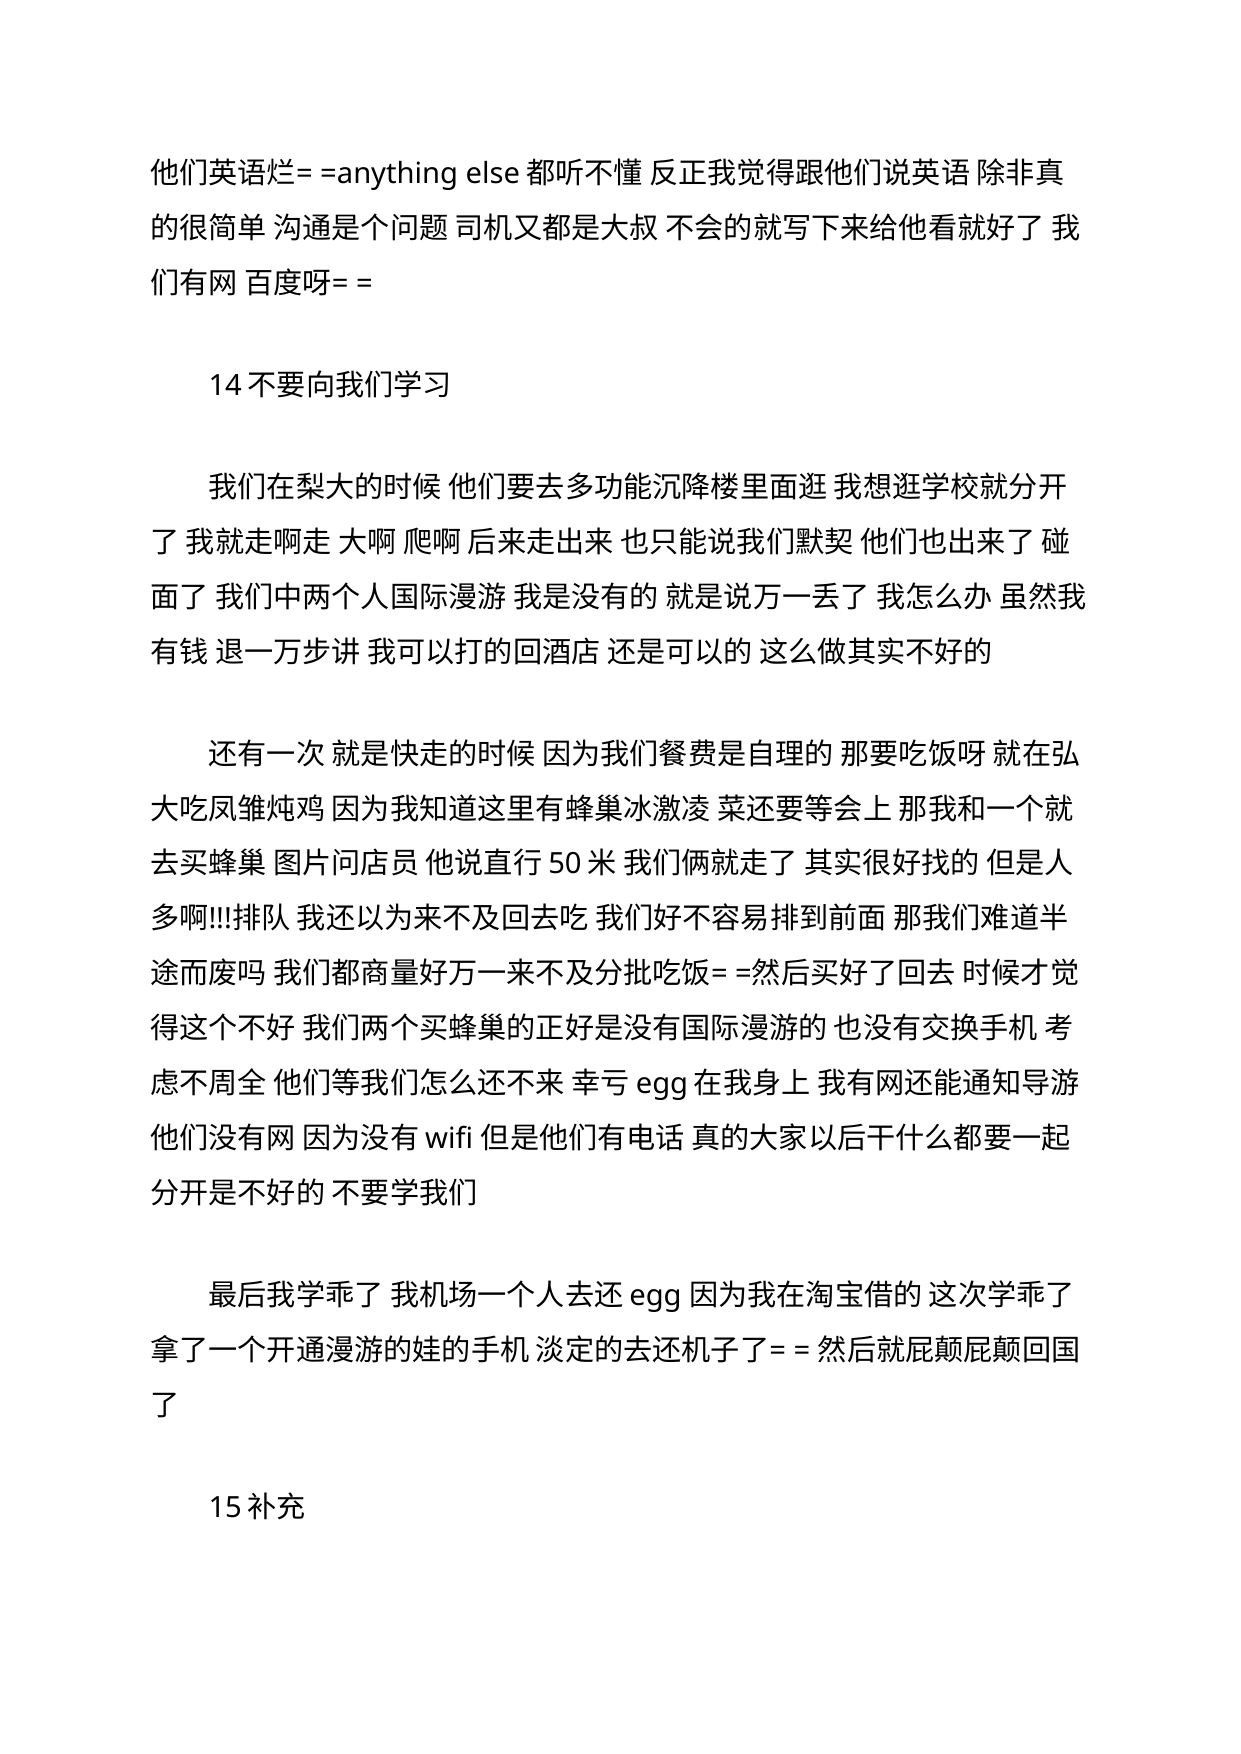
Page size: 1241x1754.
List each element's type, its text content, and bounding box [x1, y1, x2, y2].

text 14不要向我们学习 [150, 362, 1090, 404]
text 还有一次 就是快走的时候 因为我们餐费是自理的 那要吃饭呀 就在弘大吃凤雏炖鸡 因为我知道这里有蜂巢冰激凌 菜还要等会上 那我和一个就去买蜂巢 图片问店员 他说直行50米 我们俩就走了 其实很好找的 但是人多啊!!!排队 我还以为来不及回去吃 我们好不容易排到前面 那我们难道半途而废吗 我们都商量好万一来不及分批吃饭= =然后买好了回去 时候才觉得这个不好 我们两个买蜂巢的正好是没有国际漫游的 也没有交换手机 考虑不周全 他们等我们怎么还不来 幸亏egg在我身上 我有网还能通知导游 他们没有网 因为没有wifi 但是他们有电话 真的大家以后干什么都要一起 分开是不好的 不要学我们 [150, 730, 1090, 1212]
text 我们在梨大的时候 他们要去多功能沉降楼里面逛 我想逛学校就分开了 我就走啊走 大啊 爬啊 后来走出来 也只能说我们默契 他们也出来了 碰面了 我们中两个人国际漫游 我是没有的 就是说万一丢了 我怎么办 虽然我有钱 退一万步讲 我可以打的回酒店 还是可以的 这么做其实不好的 [150, 464, 1090, 671]
text 最后我学乖了 我机场一个人去还egg 因为我在淘宝借的 这次学乖了 拿了一个开通漫游的娃的手机 淡定的去还机子了= = 然后就屁颠屁颠回国了 [150, 1272, 1090, 1424]
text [150, 150, 1090, 302]
text 15补充 [150, 1483, 1090, 1526]
